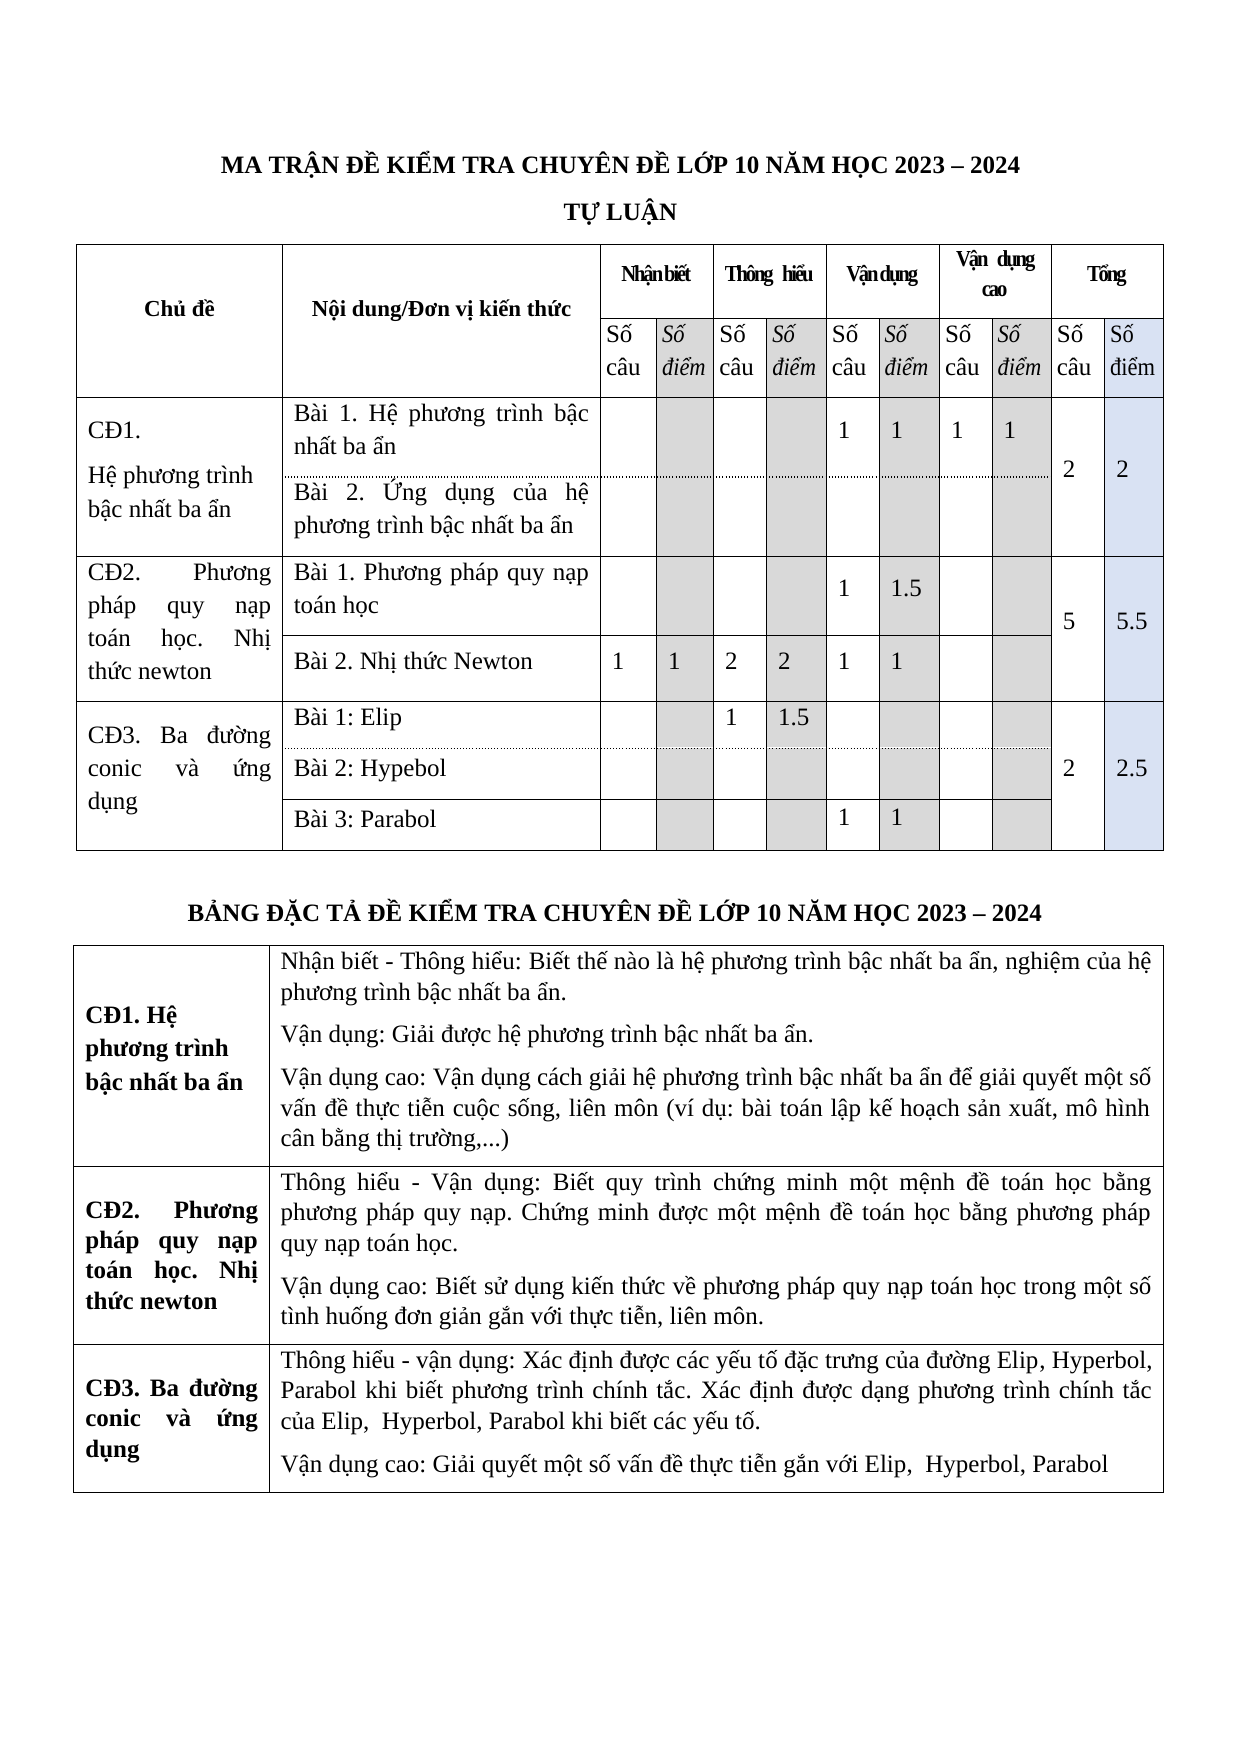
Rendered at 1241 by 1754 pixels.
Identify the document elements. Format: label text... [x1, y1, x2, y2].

table_cell Bài 2. Ứng dụng của hệ phương trình bậc nhất ba ẩn [283, 476, 600, 556]
table_cell [714, 476, 766, 556]
table_cell [714, 398, 766, 476]
table_header Nội dung/Đơn vị kiến thức [283, 245, 600, 397]
table_cell Bài 2. Nhị thức Newton [283, 636, 600, 701]
table_cell 1 [880, 398, 939, 476]
table_cell 2.5 [1105, 702, 1163, 850]
table_header Thông hiểu [714, 245, 826, 318]
table_cell [880, 748, 939, 799]
table_cell Bài 3: Parabol [283, 800, 600, 850]
text TỰ LUẬN [187, 197, 1053, 226]
table_cell [940, 748, 992, 799]
table_cell 5.5 [1105, 557, 1163, 701]
table_cell 1 [657, 636, 713, 701]
table_cell [993, 557, 1051, 635]
table_cell CĐ3. Ba đường conic và ứng dụng [77, 702, 282, 850]
table_cell [767, 476, 826, 556]
table_cell [657, 557, 713, 635]
table_cell [657, 702, 713, 747]
table_cell [601, 748, 656, 799]
table_cell [993, 748, 1051, 799]
table_cell Bài 1. Phương pháp quy nạp toán học [283, 557, 600, 635]
text MA TRẬN ĐỀ KIỂM TRA CHUYÊN ĐỀ LỚP 10 NĂM HỌC 2023 – 2024 [187, 150, 1053, 179]
table_cell [993, 636, 1051, 701]
table_cell [993, 702, 1051, 747]
table_cell Số câu [827, 319, 879, 397]
table_cell CĐ1. Hệ phương trình bậc nhất ba ẩn [77, 398, 282, 556]
table_cell Số câu [601, 319, 656, 397]
table_cell [601, 702, 656, 747]
table_cell [714, 748, 766, 799]
table_cell [880, 702, 939, 747]
table_cell [940, 702, 992, 747]
table_cell 1 [827, 557, 879, 635]
table_cell [767, 748, 826, 799]
table_cell [767, 800, 826, 850]
table_cell 1 [880, 636, 939, 701]
table_cell Bài 1. Hệ phương trình bậc nhất ba ẩn [283, 398, 600, 476]
table_cell [827, 748, 879, 799]
table_cell 2 [1105, 398, 1163, 556]
table_cell Số điểm [880, 319, 939, 397]
table_cell [601, 398, 656, 476]
table_cell Số điểm [993, 319, 1051, 397]
table_cell [880, 476, 939, 556]
table_cell [767, 398, 826, 476]
table_cell 1 [940, 398, 992, 476]
table_cell [601, 557, 656, 635]
table_cell CĐ2. Phương pháp quy nạp toán học. Nhị thức newton [74, 1167, 269, 1344]
table_cell 1.5 [767, 702, 826, 747]
table_cell Thông hiểu - Vận dụng: Biết quy trình chứng minh một mệnh đề toán học bằng phương pháp quy nạp. Chứng minh được một mệnh đề toán học bằng phương pháp quy nạp toán học. Vận dụng cao: Biết sử dụng kiến thức về phương pháp quy nạp toán học trong một số tình huống đơn giản gắn với thực tiễn, liên môn. [270, 1167, 1163, 1344]
table_cell CĐ3. Ba đường conic và ứng dụng [74, 1345, 269, 1492]
table_cell [940, 476, 992, 556]
text BẢNG ĐẶC TẢ ĐỀ KIỂM TRA CHUYÊN ĐỀ LỚP 10 NĂM HỌC 2023 – 2024 [187, 898, 1053, 927]
table_cell [993, 800, 1051, 850]
table_cell 1 [827, 398, 879, 476]
table_cell Thông hiểu - vận dụng: Xác định được các yếu tố đặc trưng của đường Elip, Hyperbol, Parabol khi biết phương trình chính tắc. Xác định được dạng phương trình chính tắc của Elip, Hyperbol, Parabol khi biết các yếu tố. Vận dụng cao: Giải quyết một số vấn đề thực tiễn gắn với Elip, Hyperbol, Parabol [270, 1345, 1163, 1492]
table_cell [657, 748, 713, 799]
table_cell [940, 800, 992, 850]
table_cell [714, 800, 766, 850]
table_cell 1 [993, 398, 1051, 476]
table_cell [940, 636, 992, 701]
table_header Nhận biết - Thông hiểu: Biết thế nào là hệ phương trình bậc nhất ba ẩn, nghiệm của hệ phương trình bậc nhất ba ẩn. Vận dụng: Giải được hệ phương trình bậc nhất ba ẩn. Vận dụng cao: Vận dụng cách giải hệ phương trình bậc nhất ba ẩn để giải quyết một số vấn đề thực tiễn cuộc sống, liên môn (ví dụ: bài toán lập kế hoạch sản xuất, mô hình cân bằng thị trường,...) [270, 946, 1163, 1166]
table_cell 1 [601, 636, 656, 701]
table_cell Số câu [1052, 319, 1104, 397]
table_cell 2 [714, 636, 766, 701]
table_cell [657, 476, 713, 556]
table_cell 2 [767, 636, 826, 701]
table_cell Bài 1: Elip [283, 702, 600, 747]
table_cell [993, 476, 1051, 556]
table_cell Bài 2: Hypebol [283, 748, 600, 799]
table_cell Số câu [940, 319, 992, 397]
table_header Vận dụng [827, 245, 939, 318]
table_cell 2 [1052, 398, 1104, 556]
table_cell CĐ2. Phương pháp quy nạp toán học. Nhị thức newton [77, 557, 282, 701]
table_cell 1 [827, 636, 879, 701]
table_cell 2 [1052, 702, 1104, 850]
table_cell [940, 557, 992, 635]
table_cell Số điểm [767, 319, 826, 397]
table_cell [657, 800, 713, 850]
table_cell 5 [1052, 557, 1104, 701]
table_header Tổng [1052, 245, 1163, 318]
table_cell Số điểm [657, 319, 713, 397]
table_header Nhận biết [601, 245, 713, 318]
table_cell [601, 476, 656, 556]
table_cell 1 [880, 800, 939, 850]
table_cell 1 [827, 800, 879, 850]
table_cell 1 [714, 702, 766, 747]
table_cell Số câu [714, 319, 766, 397]
table_cell [827, 476, 879, 556]
table_cell Số điểm [1105, 319, 1163, 397]
table_cell [767, 557, 826, 635]
table_header Chủ đề [77, 245, 282, 397]
table_header CĐ1. Hệ phương trình bậc nhất ba ẩn [74, 946, 269, 1166]
table_cell 1.5 [880, 557, 939, 635]
table_cell [827, 702, 879, 747]
table_cell [601, 800, 656, 850]
table_header Vận dụng cao [940, 245, 1051, 318]
table_cell [657, 398, 713, 476]
table_cell [714, 557, 766, 635]
